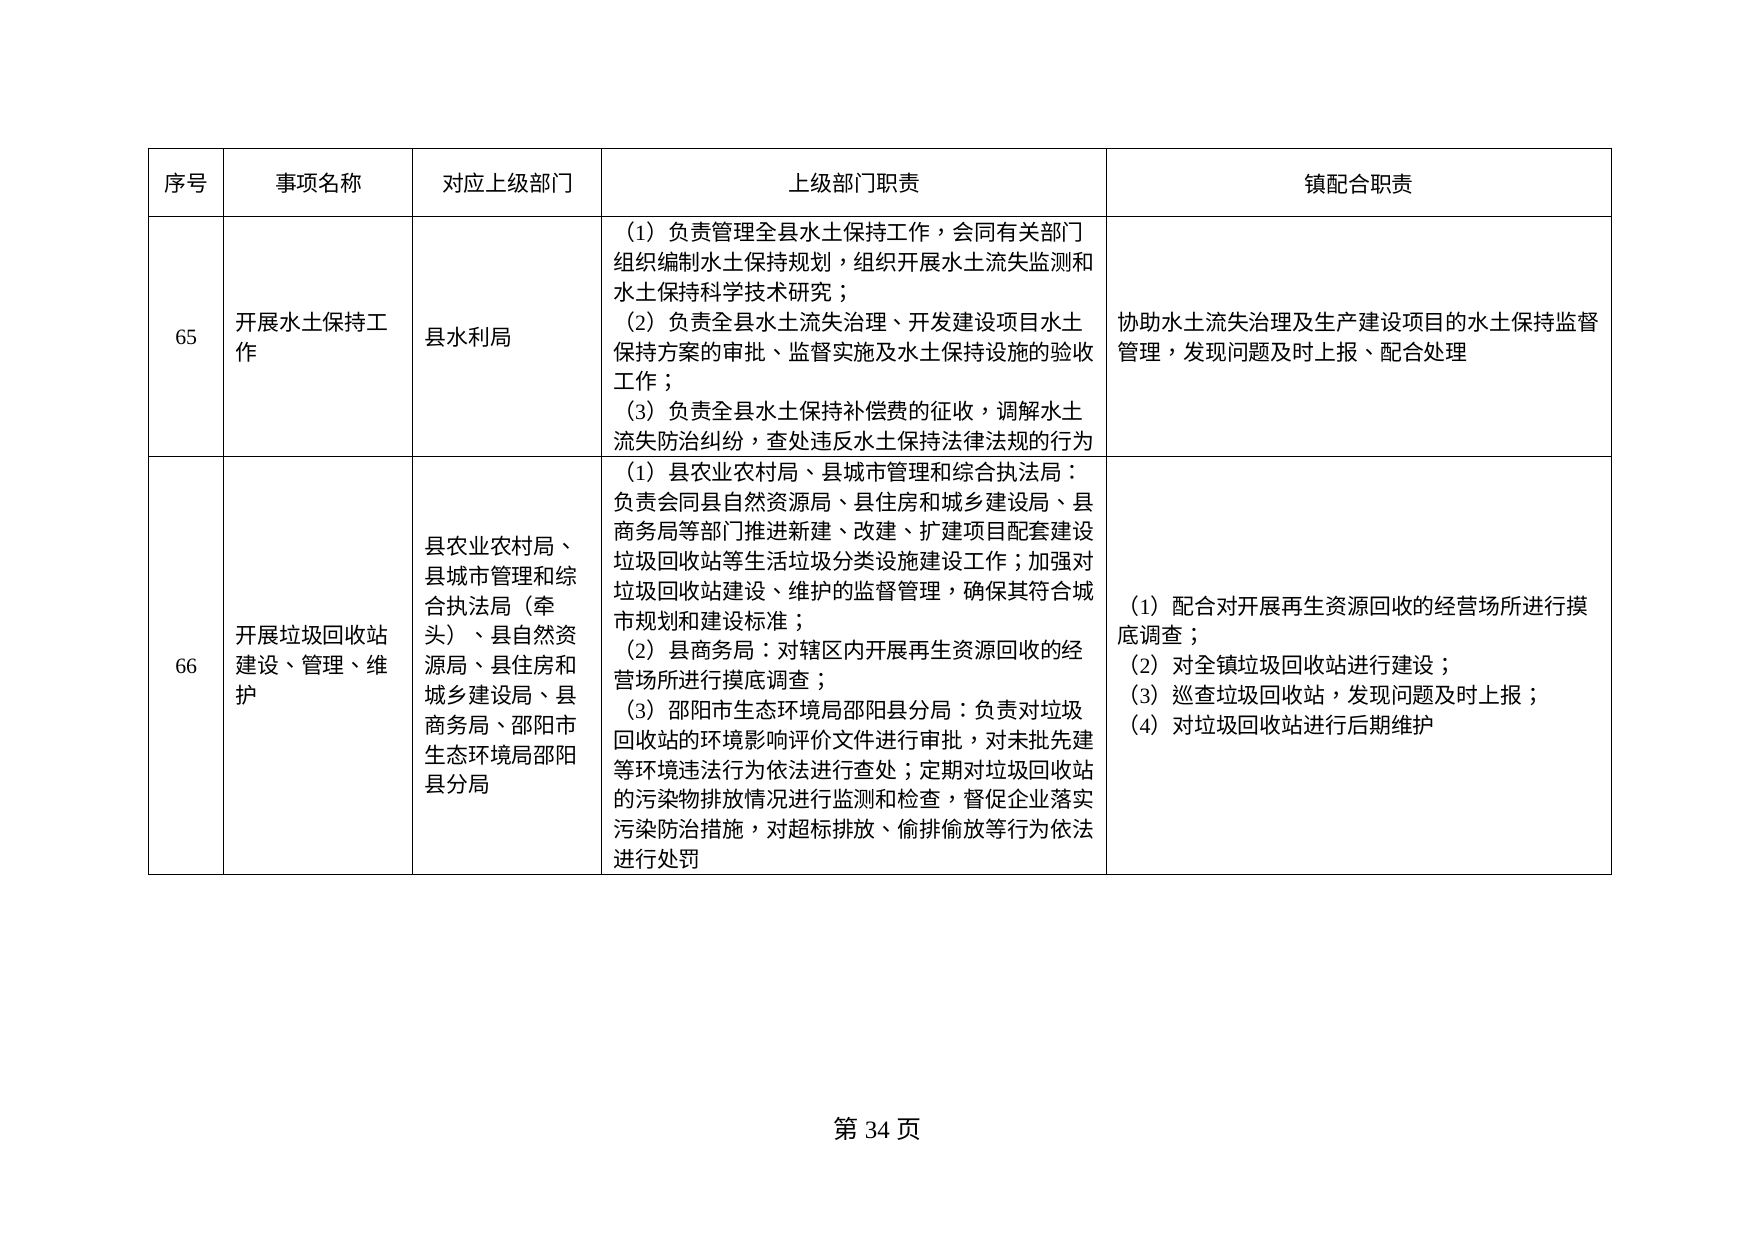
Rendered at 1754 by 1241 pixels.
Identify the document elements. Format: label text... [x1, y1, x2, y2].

table_cell （1）县农业农村局、县城市管理和综合执法局：负责会同县自然资源局、县住房和城乡建设局、县商务局等部门推进新建、改建、扩建项目配套建设垃圾回收站等生活垃圾分类设施建设工作；加强对垃圾回收站建设、维护的监督管理，确保其符合城市规划和建设标准； （2）县商务局：对辖区内开展再生资源回收的经营场所进行摸底调查； （3）邵阳市生态环境局邵阳县分局：负责对垃圾回收站的环境影响评价文件进行审批，对未批先建等环境违法行为依法进行查处；定期对垃圾回收站的污染物排放情况进行监测和检查，督促企业落实污染防治措施，对超标排放、偷排偷放等行为依法进行处罚 [602, 457, 1106, 874]
table_header 上级部门职责 [602, 149, 1106, 216]
table_cell 协助水土流失治理及生产建设项目的水土保持监督管理，发现问题及时上报、配合处理 [1107, 217, 1611, 456]
table_cell 66 [149, 457, 223, 874]
table_cell （1）配合对开展再生资源回收的经营场所进行摸底调查； （2）对全镇垃圾回收站进行建设； （3）巡查垃圾回收站，发现问题及时上报； （4）对垃圾回收站进行后期维护 [1107, 457, 1611, 874]
table_cell （1）负责管理全县水土保持工作，会同有关部门组织编制水土保持规划，组织开展水土流失监测和水土保持科学技术研究； （2）负责全县水土流失治理、开发建设项目水土保持方案的审批、监督实施及水土保持设施的验收工作； （3）负责全县水土保持补偿费的征收，调解水土流失防治纠纷，查处违反水土保持法律法规的行为 [602, 217, 1106, 456]
table_cell 县水利局 [413, 217, 601, 456]
table_header 对应上级部门 [413, 149, 601, 216]
table_header 序号 [149, 149, 223, 216]
table_header 事项名称 [224, 149, 412, 216]
table_cell 开展垃圾回收站建设、管理、维护 [224, 457, 412, 874]
table_cell 开展水土保持工作 [224, 217, 412, 456]
table_cell 65 [149, 217, 223, 456]
table_cell 县农业农村局、县城市管理和综合执法局（牵头）、县自然资源局、县住房和城乡建设局、县商务局、邵阳市生态环境局邵阳县分局 [413, 457, 601, 874]
table_header 镇配合职责 [1107, 149, 1611, 216]
